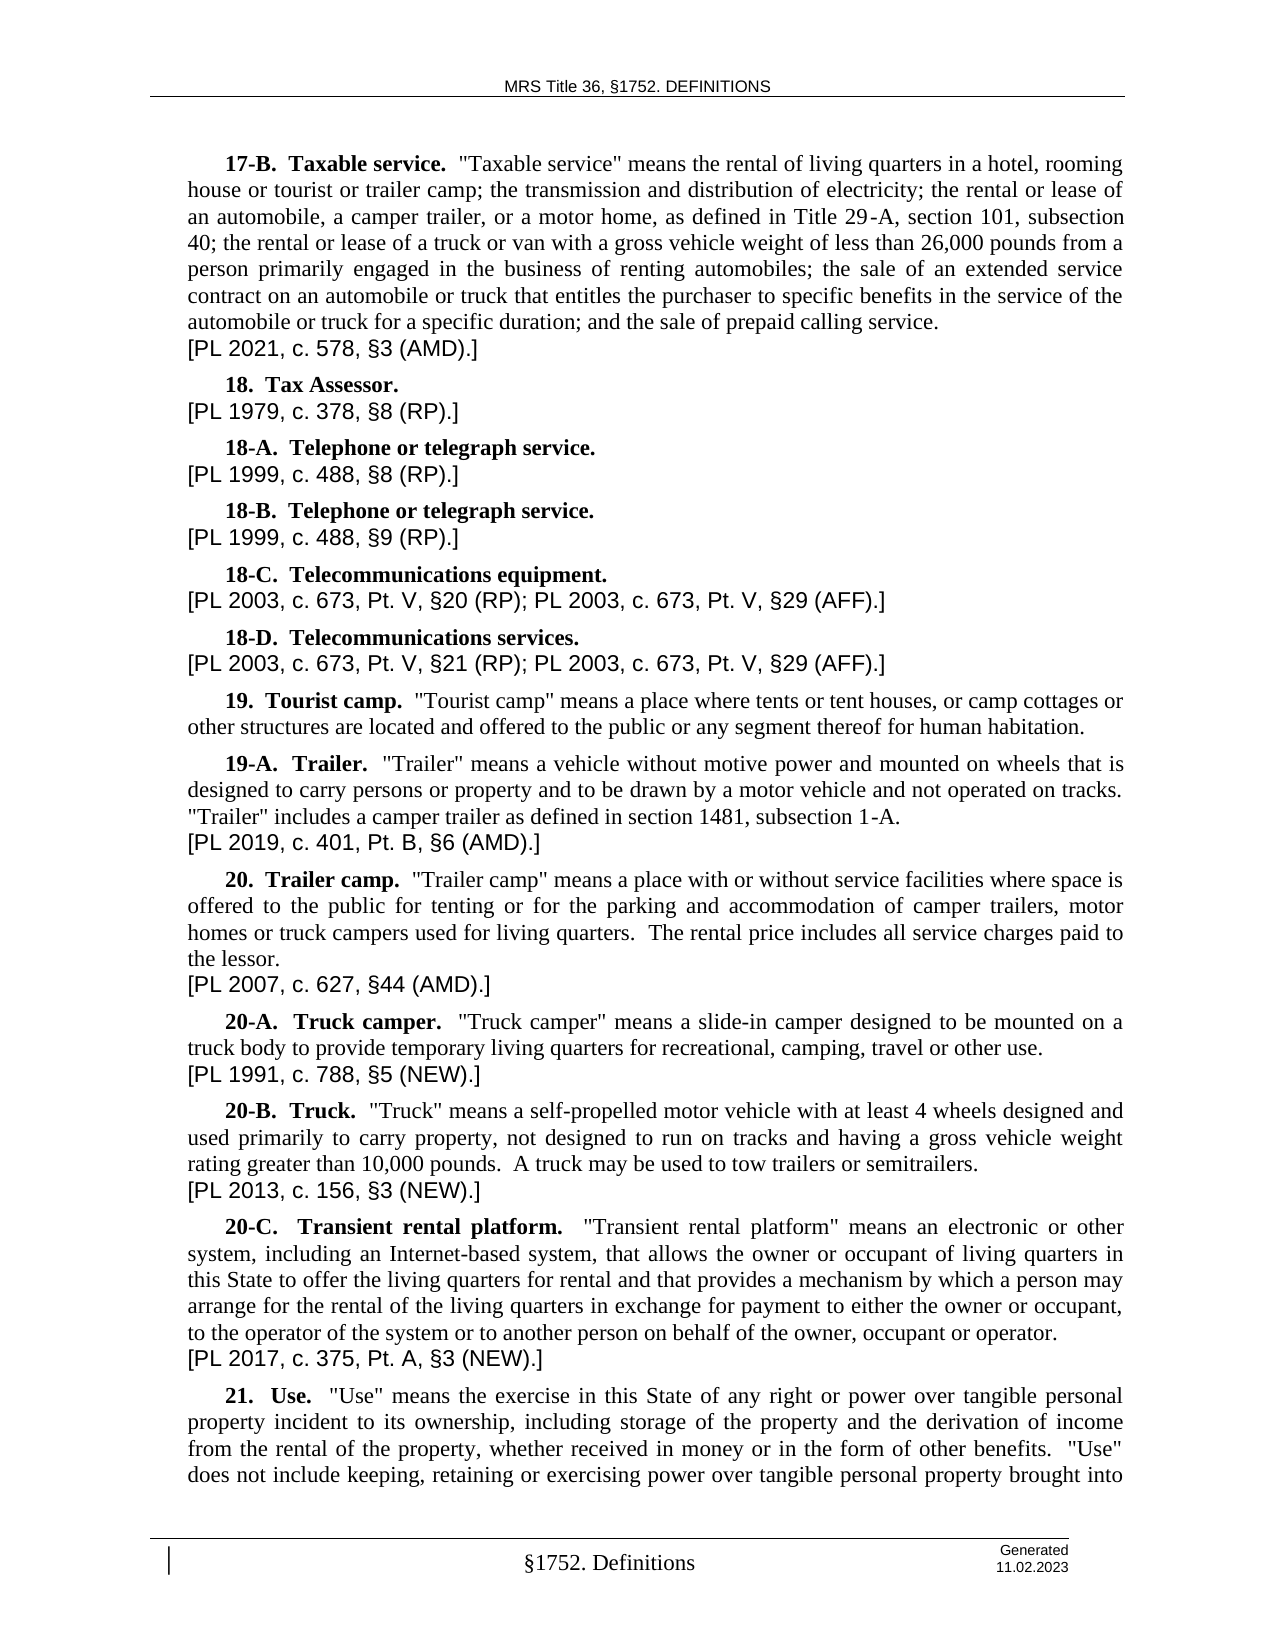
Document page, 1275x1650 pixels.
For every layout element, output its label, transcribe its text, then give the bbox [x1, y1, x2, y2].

text 17-B. Taxable service. "Taxable service" means the rental of living quarters in a hotel, rooming house or tourist or trailer camp; the transmission and distribution of electricity; the rental or lease of an automobile, a camper trailer, or a motor home, as defined in Title 29‑A, section 101, subsection 40; the rental or lease of a truck or van with a gross vehicle weight of less than 26,000 pounds from a person primarily engaged in the business of renting automobiles; the sale of an extended service contract on an automobile or truck that entitles the purchaser to specific benefits in the service of the automobile or truck for a specific duration; and the sale of prepaid calling service. [187, 150, 1125, 334]
text [PL 2019, c. 401, Pt. B, §6 (AMD).] [187, 829, 1125, 855]
text 18. Tax Assessor. [187, 371, 1125, 398]
text 20. Trailer camp. "Trailer camp" means a place with or without service facilities where space is offered to the public for tenting or for the parking and accommodation of camper trailers, motor homes or truck campers used for living quarters. The rental price includes all service charges paid to the lessor. [187, 866, 1125, 971]
text 20-A. Truck camper. "Truck camper" means a slide-in camper designed to be mounted on a truck body to provide temporary living quarters for recreational, camping, travel or other use. [187, 1008, 1125, 1061]
text [PL 2017, c. 375, Pt. A, §3 (NEW).] [187, 1345, 1125, 1371]
text 20-B. Truck. "Truck" means a self-propelled motor vehicle with at least 4 wheels designed and used primarily to carry property, not designed to run on tracks and having a gross vehicle weight rating greater than 10,000 pounds. A truck may be used to tow trailers or semitrailers. [187, 1097, 1125, 1177]
text 20-C. Transient rental platform. "Transient rental platform" means an electronic or other system, including an Internet-based system, that allows the owner or occupant of living quarters in this State to offer the living quarters for rental and that provides a mechanism by which a person may arrange for the rental of the living quarters in exchange for payment to either the owner or occupant, to the operator of the system or to another person on behalf of the owner, occupant or operator. [187, 1213, 1125, 1345]
text [PL 2013, c. 156, §3 (NEW).] [187, 1177, 1125, 1203]
text [PL 1999, c. 488, §9 (RP).] [187, 524, 1125, 550]
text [187, 1382, 1125, 1487]
text 19-A. Trailer. "Trailer" means a vehicle without motive power and mounted on wheels that is designed to carry persons or property and to be drawn by a motor vehicle and not operated on tracks. "Trailer" includes a camper trailer as defined in section 1481, subsection 1‑A. [187, 750, 1125, 829]
text [PL 1979, c. 378, §8 (RP).] [187, 398, 1125, 424]
text [PL 2003, c. 673, Pt. V, §20 (RP); PL 2003, c. 673, Pt. V, §29 (AFF).] [187, 587, 1125, 613]
text [PL 2007, c. 627, §44 (AMD).] [187, 971, 1125, 998]
text [PL 1999, c. 488, §8 (RP).] [187, 461, 1125, 487]
text 18-A. Telephone or telegraph service. [187, 434, 1125, 461]
text 18-D. Telecommunications services. [187, 624, 1125, 650]
text [PL 2003, c. 673, Pt. V, §21 (RP); PL 2003, c. 673, Pt. V, §29 (AFF).] [187, 650, 1125, 676]
text [PL 1991, c. 788, §5 (NEW).] [187, 1061, 1125, 1087]
text 19. Tourist camp. "Tourist camp" means a place where tents or tent houses, or camp cottages or other structures are located and offered to the public or any segment thereof for human habitation. [187, 687, 1125, 739]
text 18-B. Telephone or telegraph service. [187, 497, 1125, 524]
text [PL 2021, c. 578, §3 (AMD).] [187, 334, 1125, 361]
text 18-C. Telecommunications equipment. [187, 561, 1125, 587]
